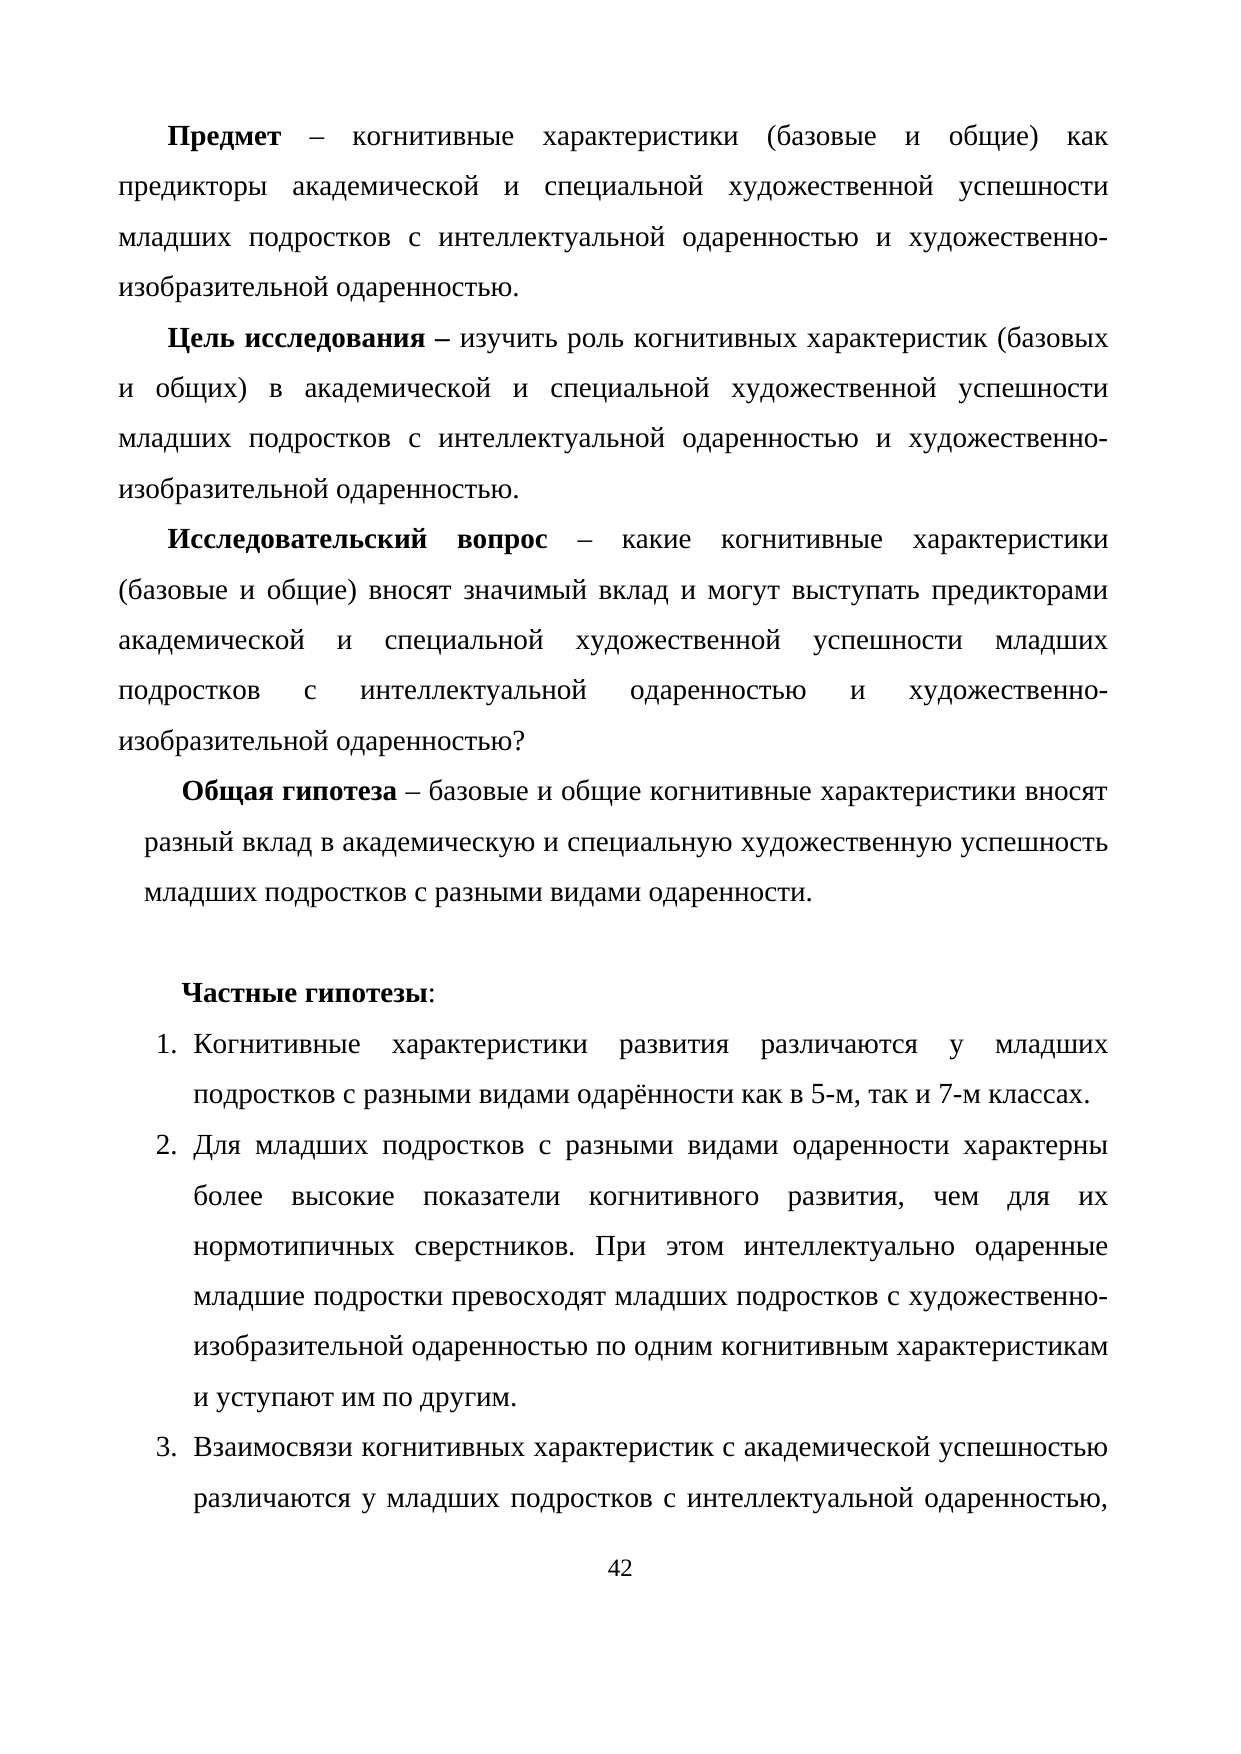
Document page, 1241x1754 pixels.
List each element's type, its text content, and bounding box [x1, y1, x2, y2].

list Для младших подростков с разными видами одаренности характерны более высокие показатели когнитивного развития, чем для их нормотипичных сверстников. При этом интеллектуально одаренные младшие подростки превосходят младших подростков с художественно-изобразительной одаренностью по одним когнитивным характеристикам и уступают им по другим. [156, 1127, 1109, 1412]
list Предмет – когнитивные характеристики (базовые и общие) как предикторы академической и специальной художественной успешности младших подростков с интеллектуальной одаренностью и художественно-изобразительной одаренностью. [118, 118, 1109, 303]
list Цель исследования – изучить роль когнитивных характеристик (базовых и общих) в академической и специальной художественной успешности младших подростков с интеллектуальной одаренностью и художественно-изобразительной одаренностью. [118, 320, 1109, 504]
list Исследовательский вопрос – какие когнитивные характеристики (базовые и общие) вносят значимый вклад и могут выступать предикторами академической и специальной художественной успешности младших подростков с интеллектуальной одаренностью и художественно-изобразительной одаренностью? [118, 521, 1109, 756]
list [156, 1429, 1109, 1513]
list Общая гипотеза – базовые и общие когнитивные характеристики вносят разный вклад в академическую и специальную художественную успешность младших подростков с разными видами одаренности. [144, 773, 1109, 908]
list Частные гипотезы: [144, 976, 1109, 1009]
list Когнитивные характеристики развития различаются у младших подростков с разными видами одарённости как в 5-м, так и 7-м классах. [156, 1026, 1109, 1110]
